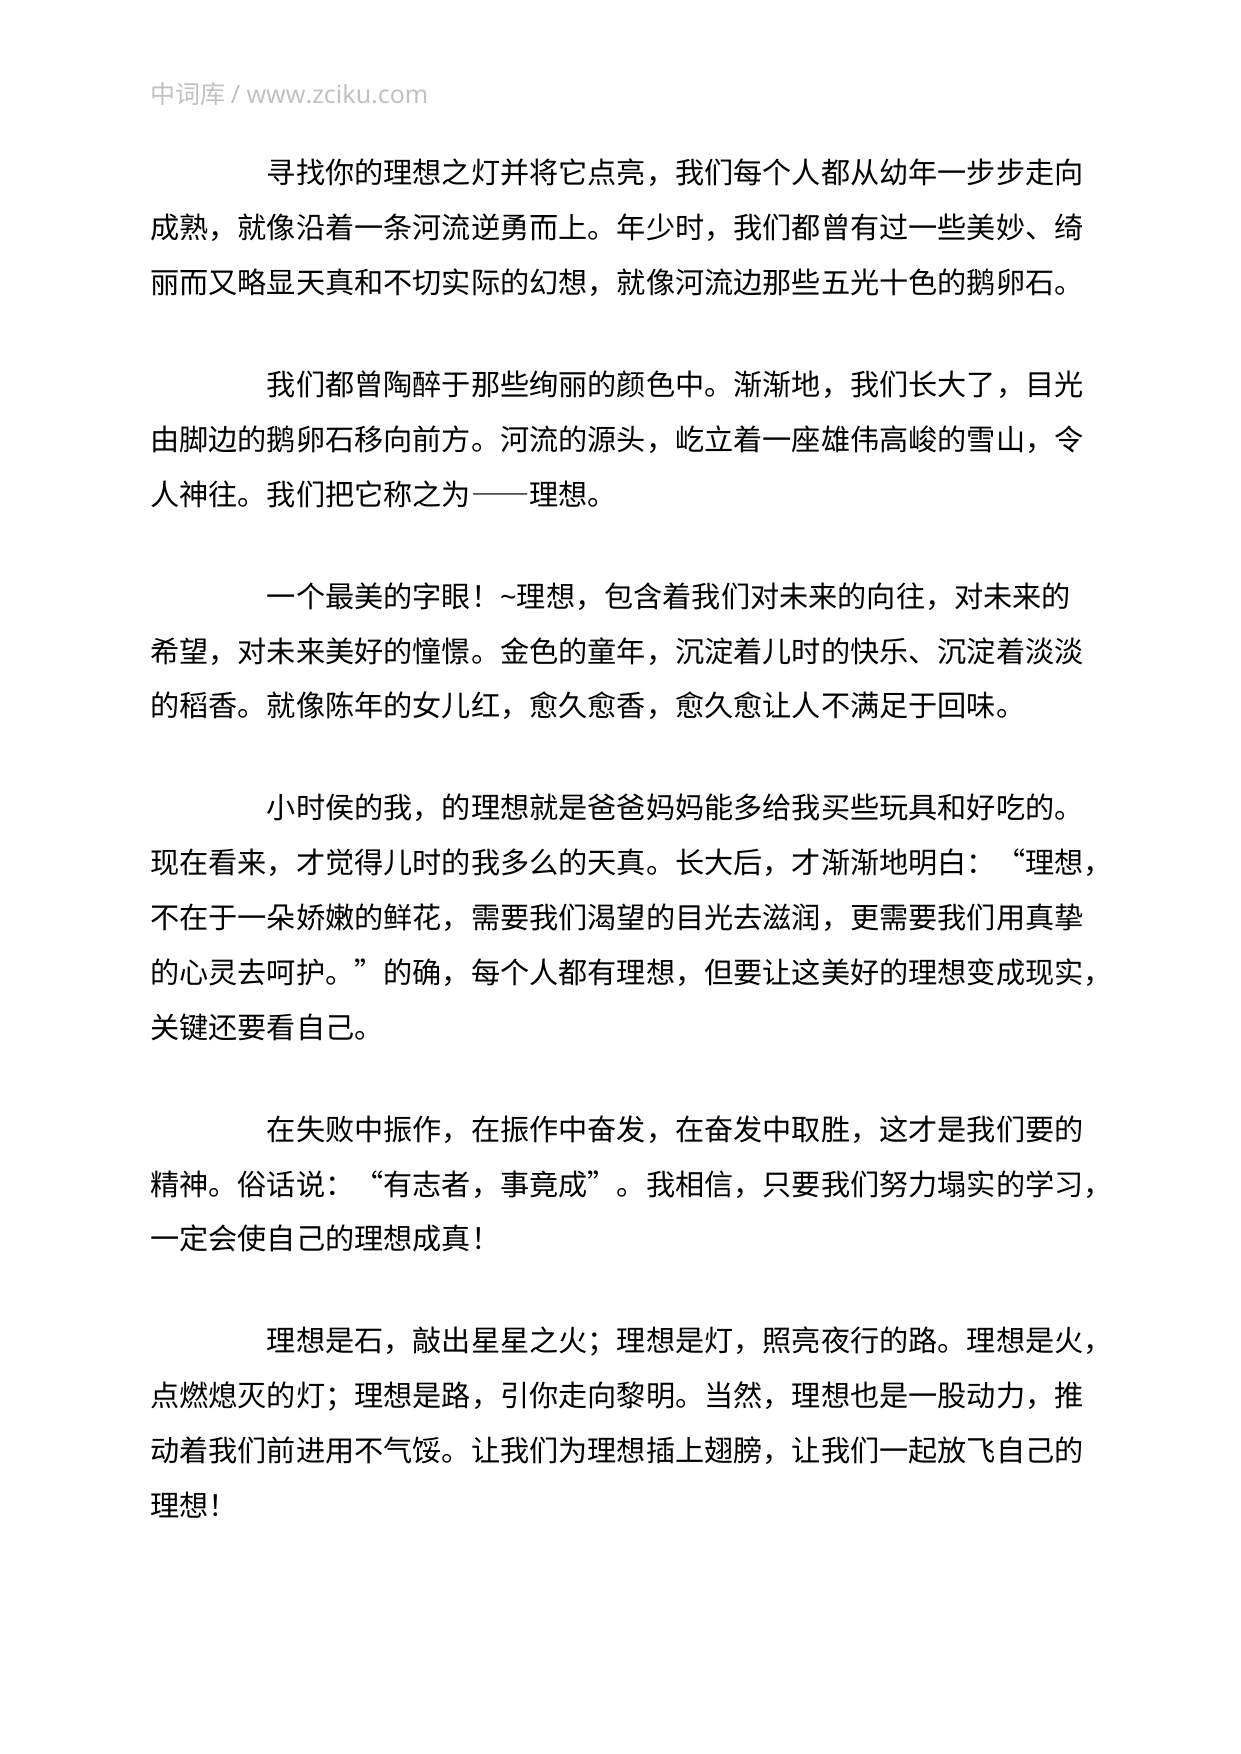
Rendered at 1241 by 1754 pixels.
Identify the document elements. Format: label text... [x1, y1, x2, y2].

text 我们都曾陶醉于那些绚丽的颜色中。渐渐地，我们长大了，目光由脚边的鹅卵石移向前方。河流的源头，屹立着一座雄伟高峻的雪山，令人神往。我们把它称之为——理想。 [150, 362, 1090, 514]
text 理想是石，敲出星星之火；理想是灯，照亮夜行的路。理想是火，点燃熄灭的灯；理想是路，引你走向黎明。当然，理想也是一股动力，推动着我们前进用不气馁。让我们为理想插上翅膀，让我们一起放飞自己的理想！ [150, 1318, 1090, 1525]
text 一个最美的字眼！~理想，包含着我们对未来的向往，对未来的希望，对未来美好的憧憬。金色的童年，沉淀着儿时的快乐、沉淀着淡淡的稻香。就像陈年的女儿红，愈久愈香，愈久愈让人不满足于回味。 [150, 573, 1090, 725]
text 寻找你的理想之灯并将它点亮，我们每个人都从幼年一步步走向成熟，就像沿着一条河流逆勇而上。年少时，我们都曾有过一些美妙、绮丽而又略显天真和不切实际的幻想，就像河流边那些五光十色的鹅卵石。 [150, 150, 1090, 302]
text 在失败中振作，在振作中奋发，在奋发中取胜，这才是我们要的精神。俗话说：“有志者，事竟成”。我相信，只要我们努力塌实的学习，一定会使自己的理想成真！ [150, 1106, 1090, 1258]
text 小时侯的我，的理想就是爸爸妈妈能多给我买些玩具和好吃的。现在看来，才觉得儿时的我多么的天真。长大后，才渐渐地明白：“理想，不在于一朵娇嫩的鲜花，需要我们渴望的目光去滋润，更需要我们用真挚的心灵去呵护。”的确，每个人都有理想，但要让这美好的理想变成现实，关键还要看自己。 [150, 785, 1090, 1047]
